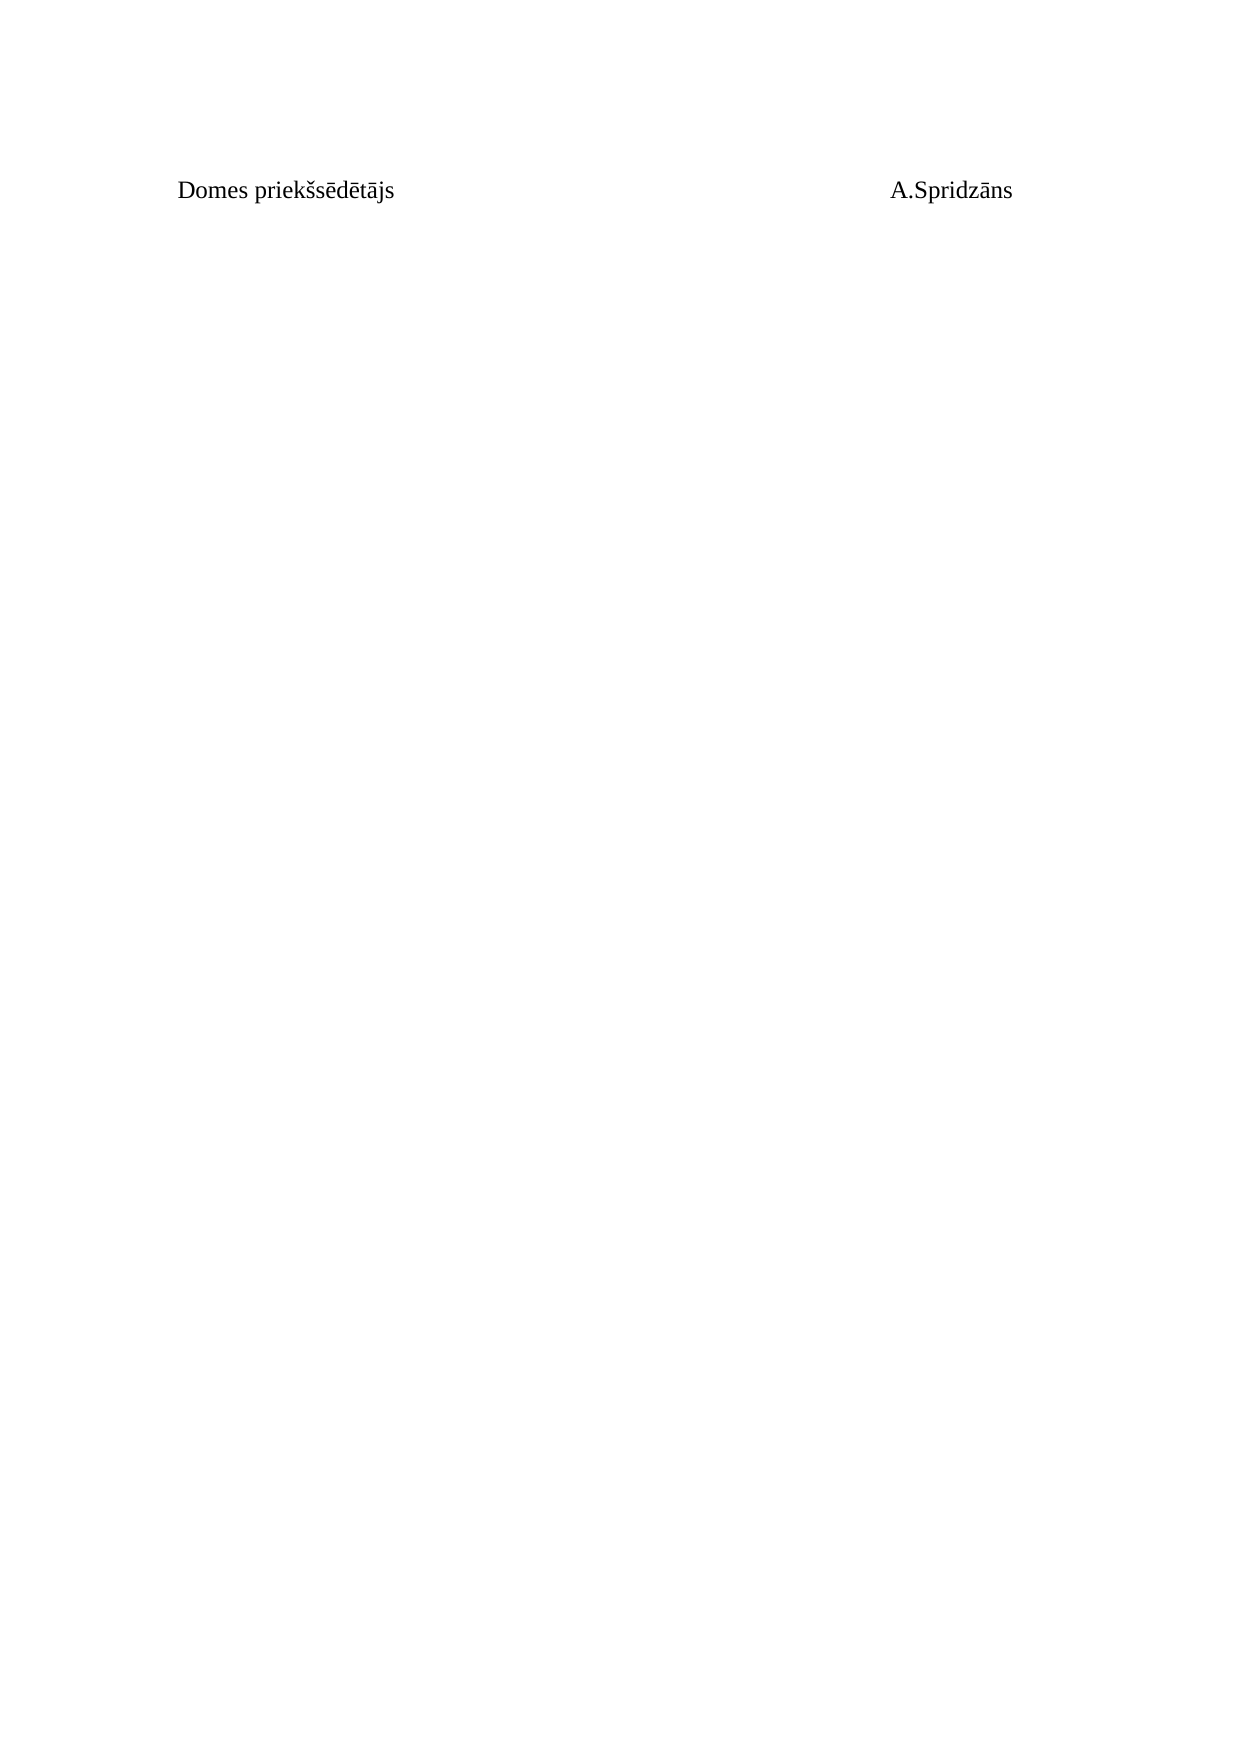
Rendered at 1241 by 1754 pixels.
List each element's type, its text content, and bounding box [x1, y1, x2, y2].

text Domes priekšsēdētājs A.Spridzāns [177, 176, 1152, 204]
